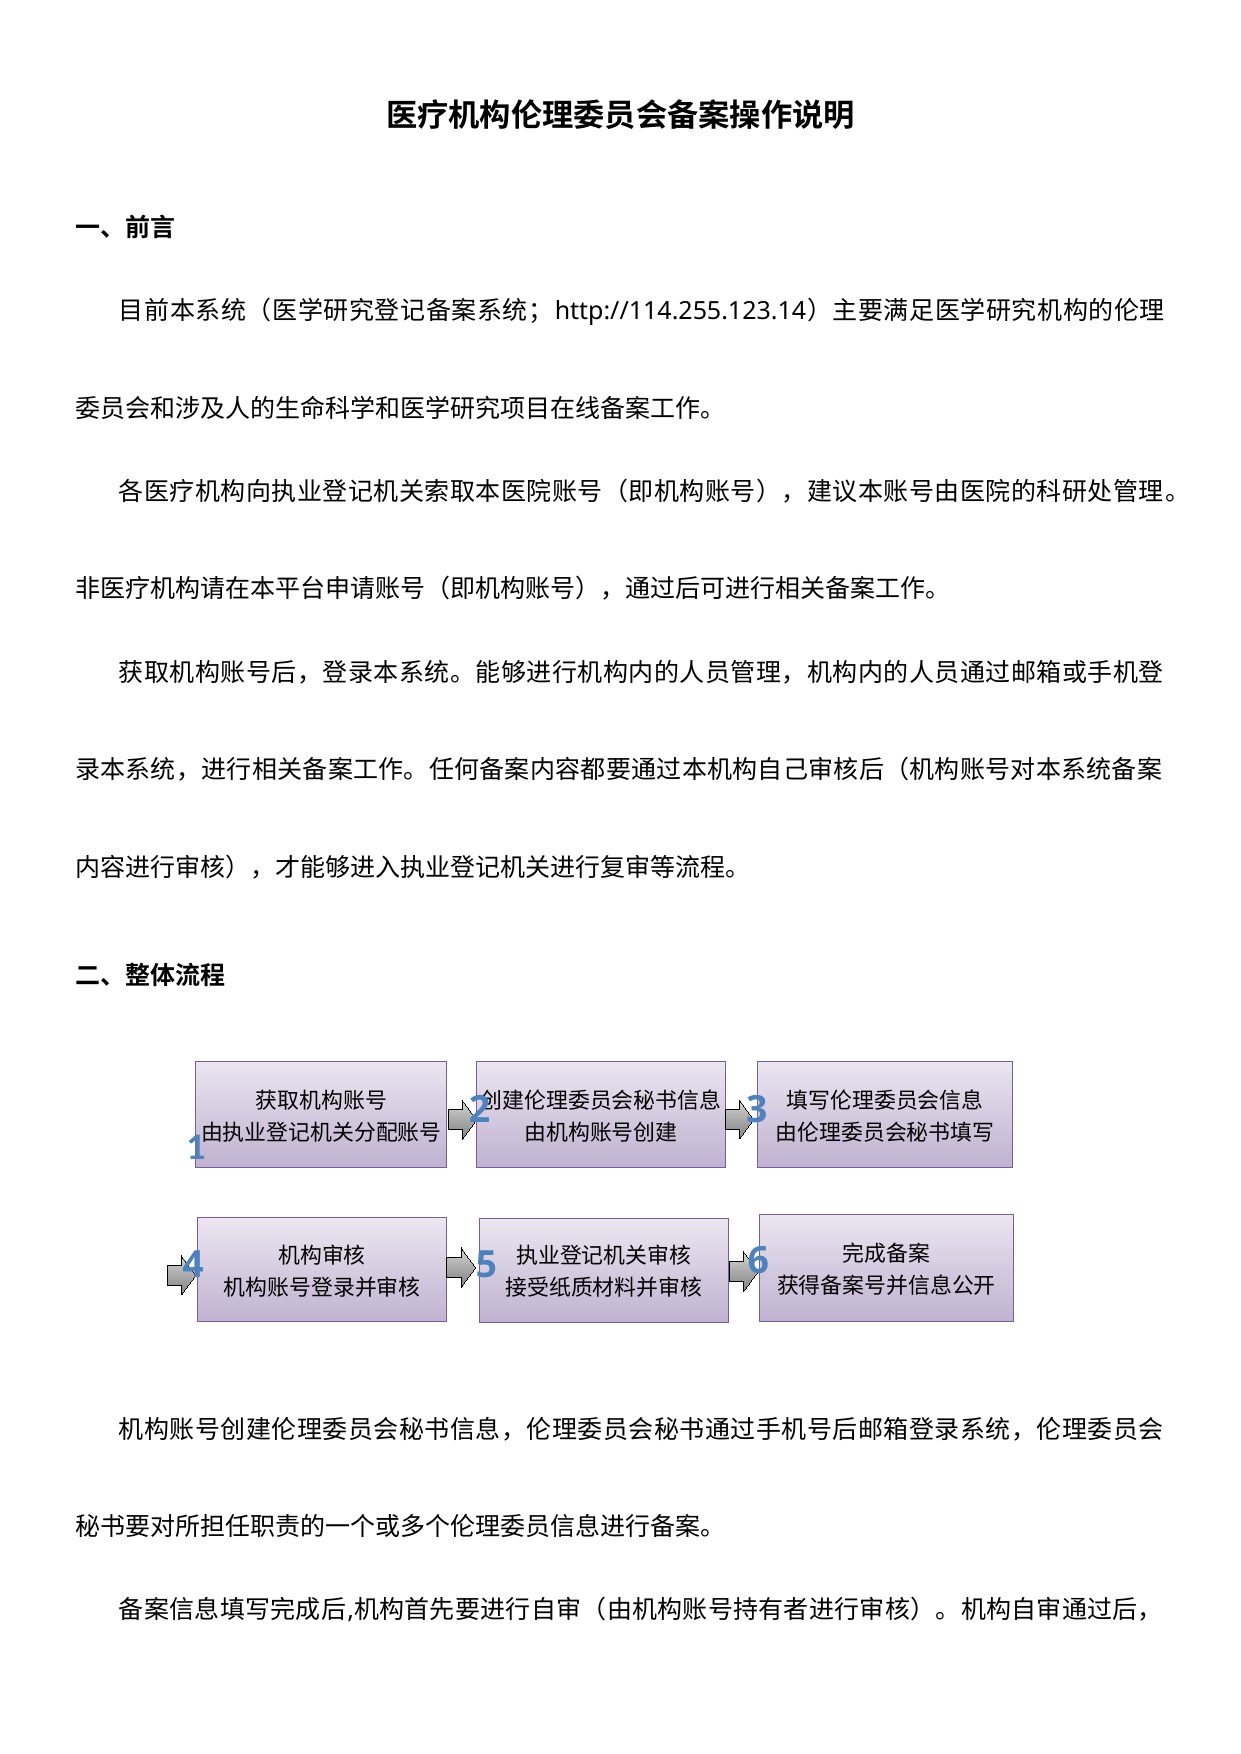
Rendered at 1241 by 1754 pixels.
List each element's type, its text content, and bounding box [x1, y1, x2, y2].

text 获取机构账号后，登录本系统。能够进行机构内的人员管理，机构内的人员通过邮箱或手机登录本系统，进行相关备案工作。任何备案内容都要通过本机构自己审核后（机构账号对本系统备案内容进行审核），才能够进入执业登记机关进行复审等流程。 [75, 638, 1165, 898]
text 一、前言 [75, 193, 1165, 258]
text 二、整体流程 [75, 941, 1165, 1006]
text 机构账号创建伦理委员会秘书信息，伦理委员会秘书通过手机号后邮箱登录系统，伦理委员会秘书要对所担任职责的一个或多个伦理委员信息进行备案。 [75, 1395, 1165, 1557]
text 各医疗机构向执业登记机关索取本医院账号（即机构账号），建议本账号由医院的科研处管理。非医疗机构请在本平台申请账号（即机构账号），通过后可进行相关备案工作。 [75, 457, 1165, 619]
text 医疗机构伦理委员会备案操作说明 [75, 81, 1165, 146]
text 目前本系统（医学研究登记备案系统；http://114.255.123.14）主要满足医学研究机构的伦理委员会和涉及人的生命科学和医学研究项目在线备案工作。 [75, 276, 1165, 439]
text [75, 1575, 1165, 1640]
